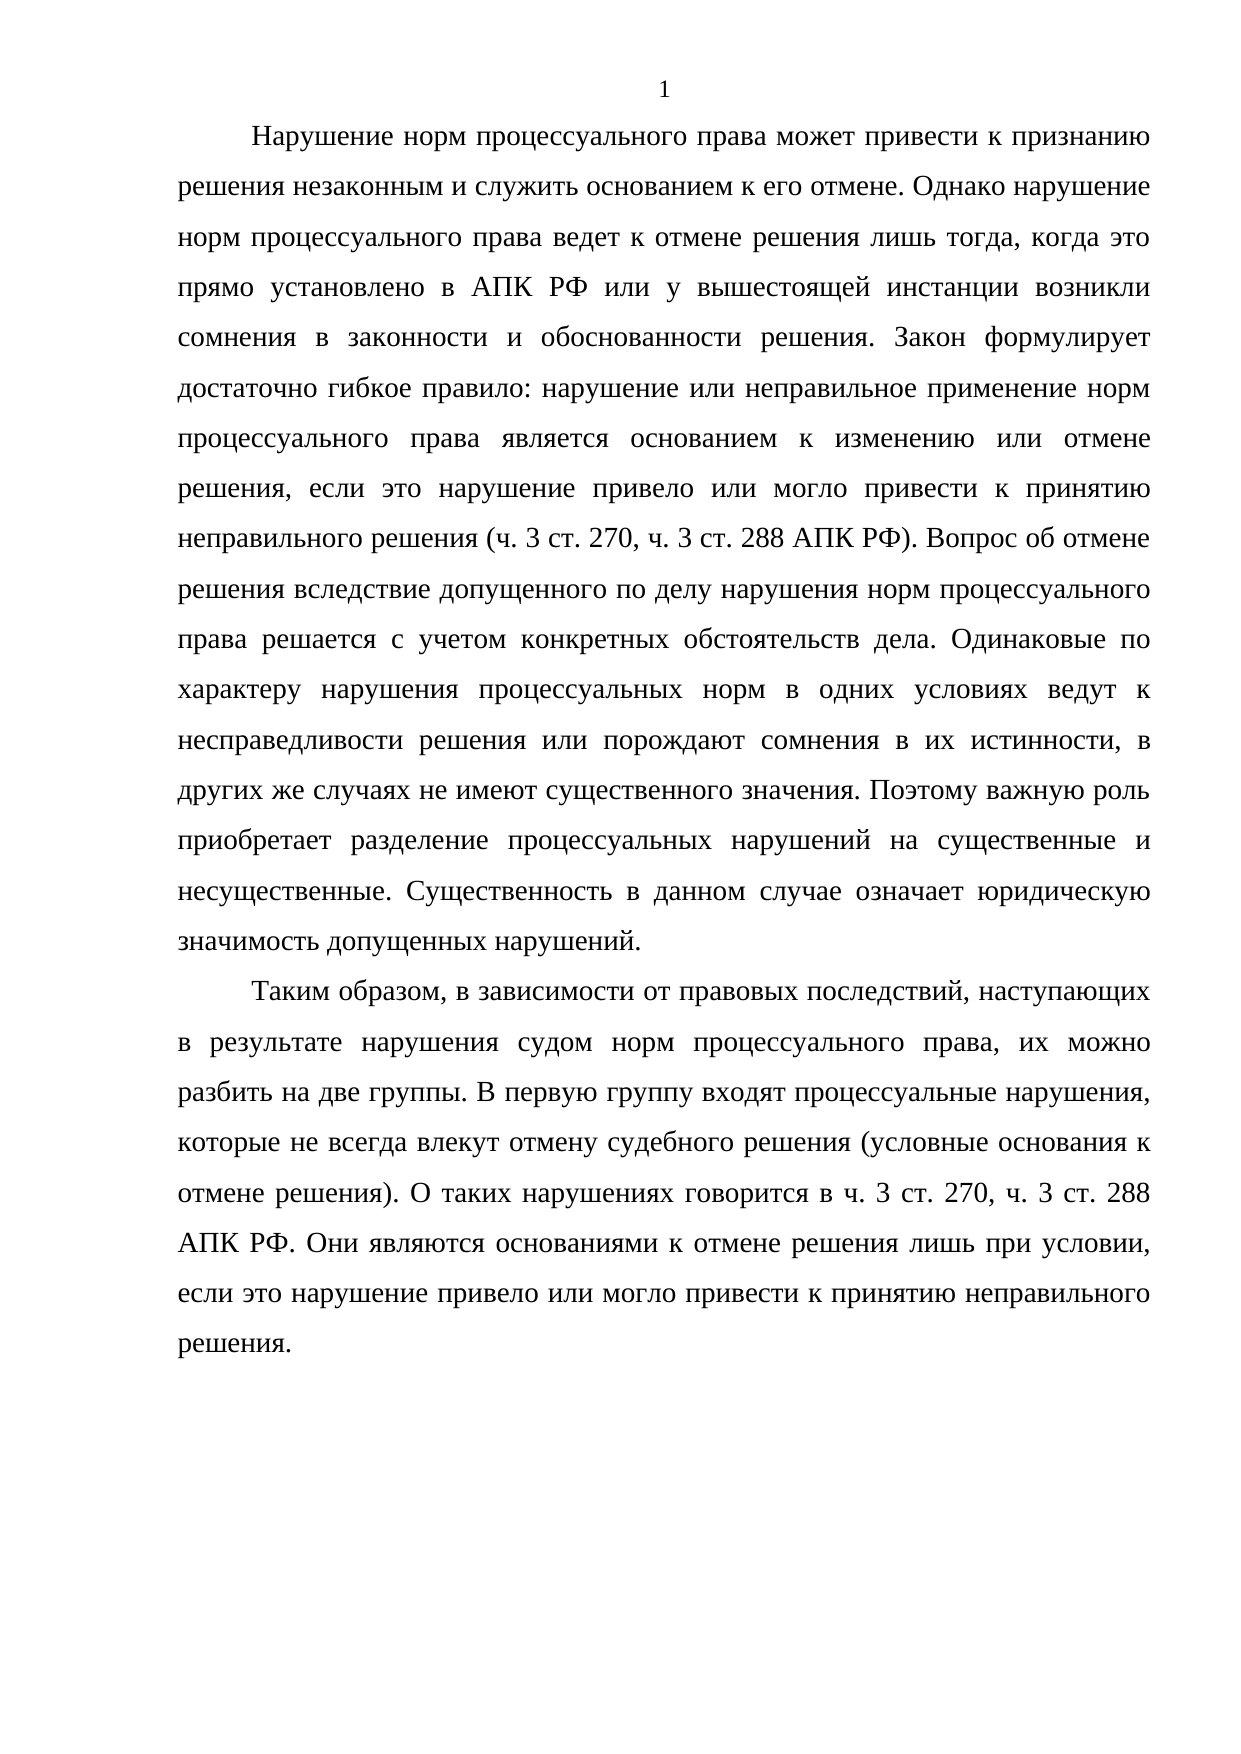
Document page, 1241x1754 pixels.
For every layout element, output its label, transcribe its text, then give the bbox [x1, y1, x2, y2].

text Таким образом, в зависимости от правовых последствий, наступающих в результате нарушения судом норм процессуального права, их можно разбить на две группы. В первую группу входят процессуальные нарушения, которые не всегда влекут отмену судебного решения (условные основания к отмене решения). О таких нарушениях говорится в ч. 3 ст. 270, ч. 3 ст. 288 АПК РФ. Они являются основаниями к отмене решения лишь при условии, если это нарушение привело или могло привести к принятию неправильного решения. [177, 973, 1152, 1359]
text Нарушение норм процессуального права может привести к признанию решения незаконным и служить основанием к его отмене. Однако нарушение норм процессуального права ведет к отмене решения лишь тогда, когда это прямо установлено в АПК РФ или у вышестоящей инстанции возникли сомнения в законности и обоснованности решения. Закон формулирует достаточно гибкое правило: нарушение или неправильное применение норм процессуального права является основанием к изменению или отмене решения, если это нарушение привело или могло привести к принятию неправильного решения (ч. 3 ст. 270, ч. 3 ст. 288 АПК РФ). Вопрос об отмене решения вследствие допущенного по делу нарушения норм процессуального права решается с учетом конкретных обстоятельств дела. Одинаковые по характеру нарушения процессуальных норм в одних условиях ведут к несправедливости решения или порождают сомнения в их истинности, в других же случаях не имеют существенного значения. Поэтому важную роль приобретает разделение процессуальных нарушений на существенные и несущественные. Существенность в данном случае означает юридическую значимость допущенных нарушений. [177, 118, 1152, 957]
